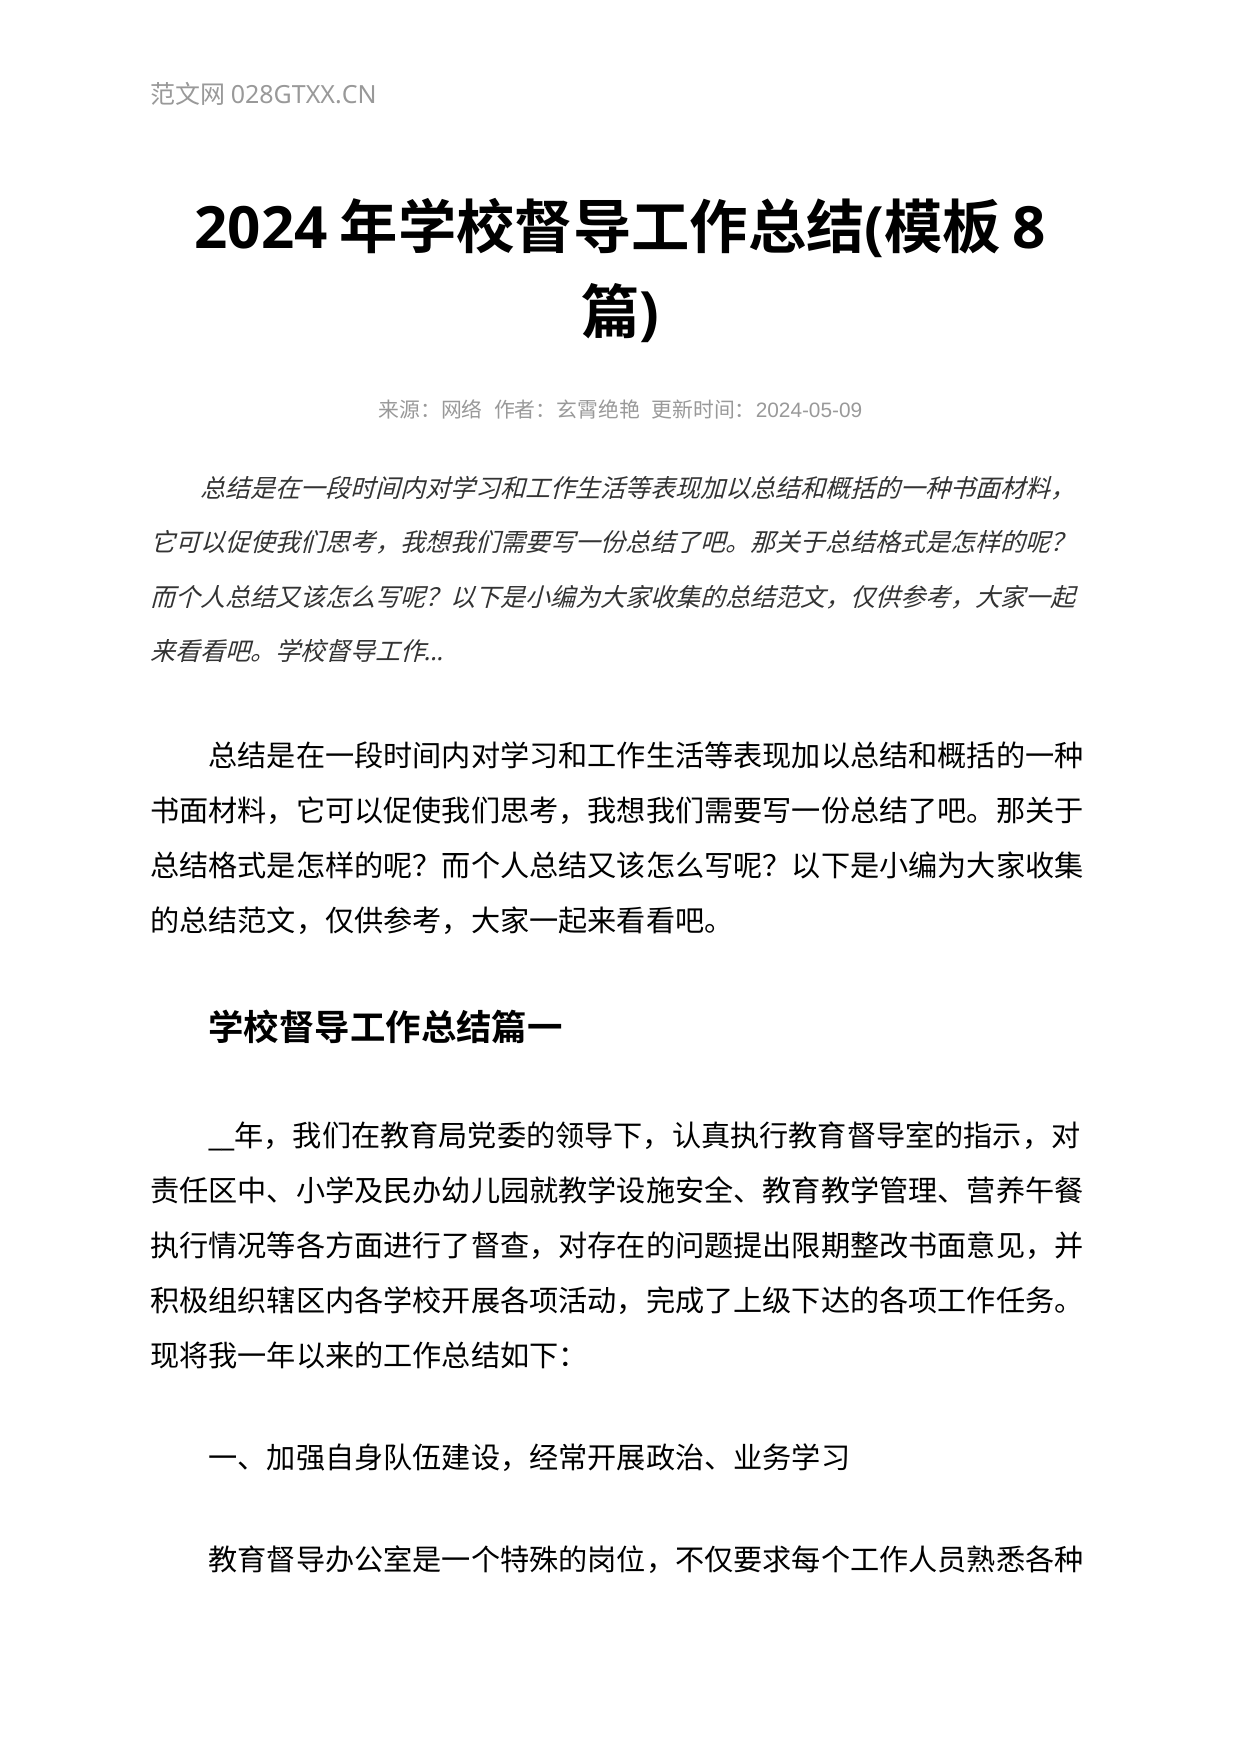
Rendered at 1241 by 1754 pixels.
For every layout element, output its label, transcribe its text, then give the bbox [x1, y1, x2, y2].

text __年，我们在教育局党委的领导下，认真执行教育督导室的指示，对责任区中、小学及民办幼儿园就教学设施安全、教育教学管理、营养午餐执行情况等各方面进行了督查，对存在的问题提出限期整改书面意见，并积极组织辖区内各学校开展各项活动，完成了上级下达的各项工作任务。现将我一年以来的工作总结如下： [150, 1113, 1090, 1375]
text 来源：网络 作者：玄霄绝艳 更新时间：2024-05-09 [150, 398, 1090, 422]
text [150, 1536, 1090, 1578]
text 学校督导工作总结篇一 [150, 999, 1090, 1051]
subtitle 2024年学校督导工作总结(模板8篇) [150, 181, 1090, 351]
text 总结是在一段时间内对学习和工作生活等表现加以总结和概括的一种书面材料，它可以促使我们思考，我想我们需要写一份总结了吧。那关于总结格式是怎样的呢？而个人总结又该怎么写呢？以下是小编为大家收集的总结范文，仅供参考，大家一起来看看吧。 [150, 733, 1090, 940]
text 总结是在一段时间内对学习和工作生活等表现加以总结和概括的一种书面材料，它可以促使我们思考，我想我们需要写一份总结了吧。那关于总结格式是怎样的呢？而个人总结又该怎么写呢？以下是小编为大家收集的总结范文，仅供参考，大家一起来看看吧。学校督导工作... [150, 468, 1090, 668]
text 一、加强自身队伍建设，经常开展政治、业务学习 [150, 1434, 1090, 1477]
